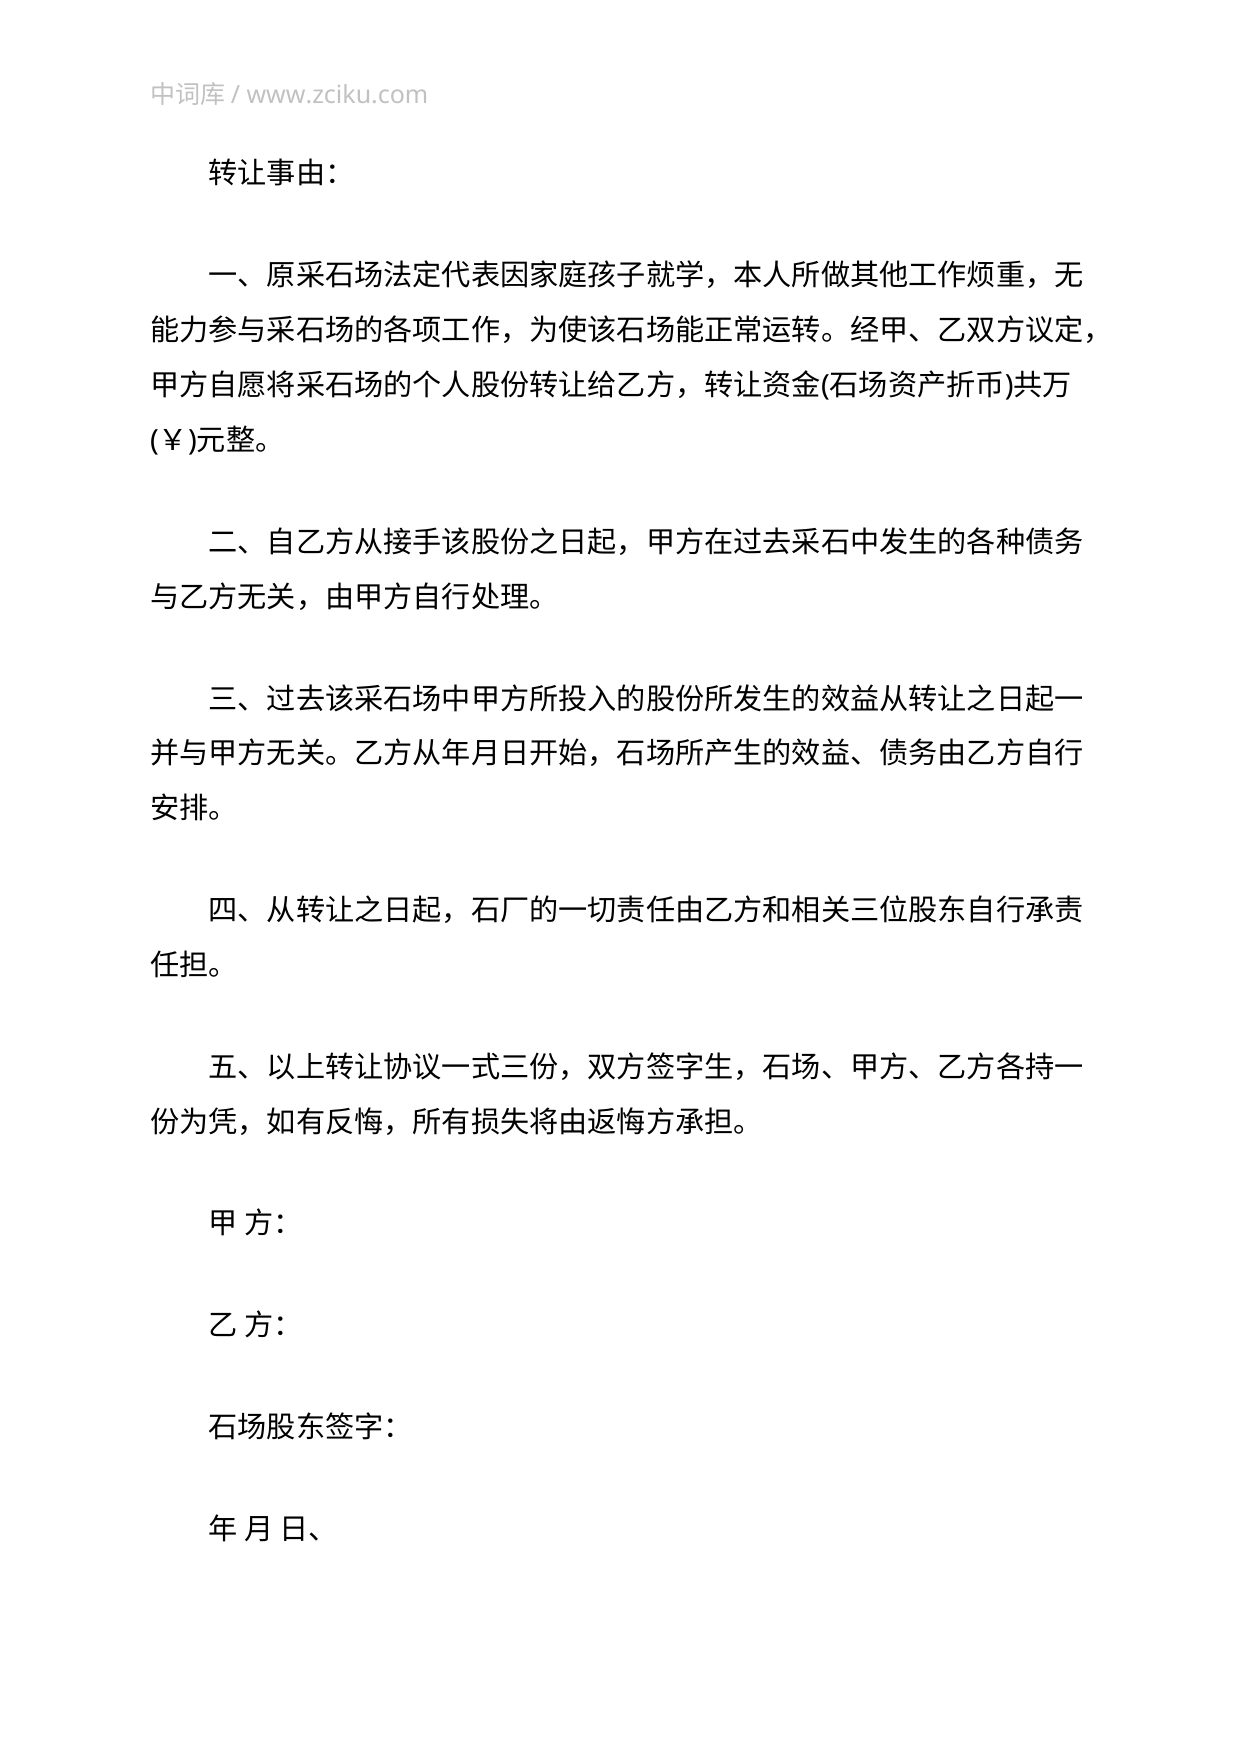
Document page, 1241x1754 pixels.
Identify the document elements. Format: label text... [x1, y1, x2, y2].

text 四、从转让之日起，石厂的一切责任由乙方和相关三位股东自行承责任担。 [150, 887, 1090, 984]
text 甲 方： [150, 1200, 1090, 1242]
text 三、过去该采石场中甲方所投入的股份所发生的效益从转让之日起一并与甲方无关。乙方从年月日开始，石场所产生的效益、债务由乙方自行安排。 [150, 675, 1090, 827]
text 二、自乙方从接手该股份之日起，甲方在过去采石中发生的各种债务与乙方无关，由甲方自行处理。 [150, 518, 1090, 616]
text 转让事由： [150, 150, 1090, 192]
text 乙 方： [150, 1302, 1090, 1344]
text 一、原采石场法定代表因家庭孩子就学，本人所做其他工作烦重，无能力参与采石场的各项工作，为使该石场能正常运转。经甲、乙双方议定，甲方自愿将采石场的个人股份转让给乙方，转让资金(石场资产折币)共万(￥)元整。 [150, 252, 1090, 459]
text 年 月 日、 [150, 1505, 1090, 1548]
text 五、以上转让协议一式三份，双方签字生，石场、甲方、乙方各持一份为凭，如有反悔，所有损失将由返悔方承担。 [150, 1043, 1090, 1141]
text 石场股东签字： [150, 1404, 1090, 1446]
